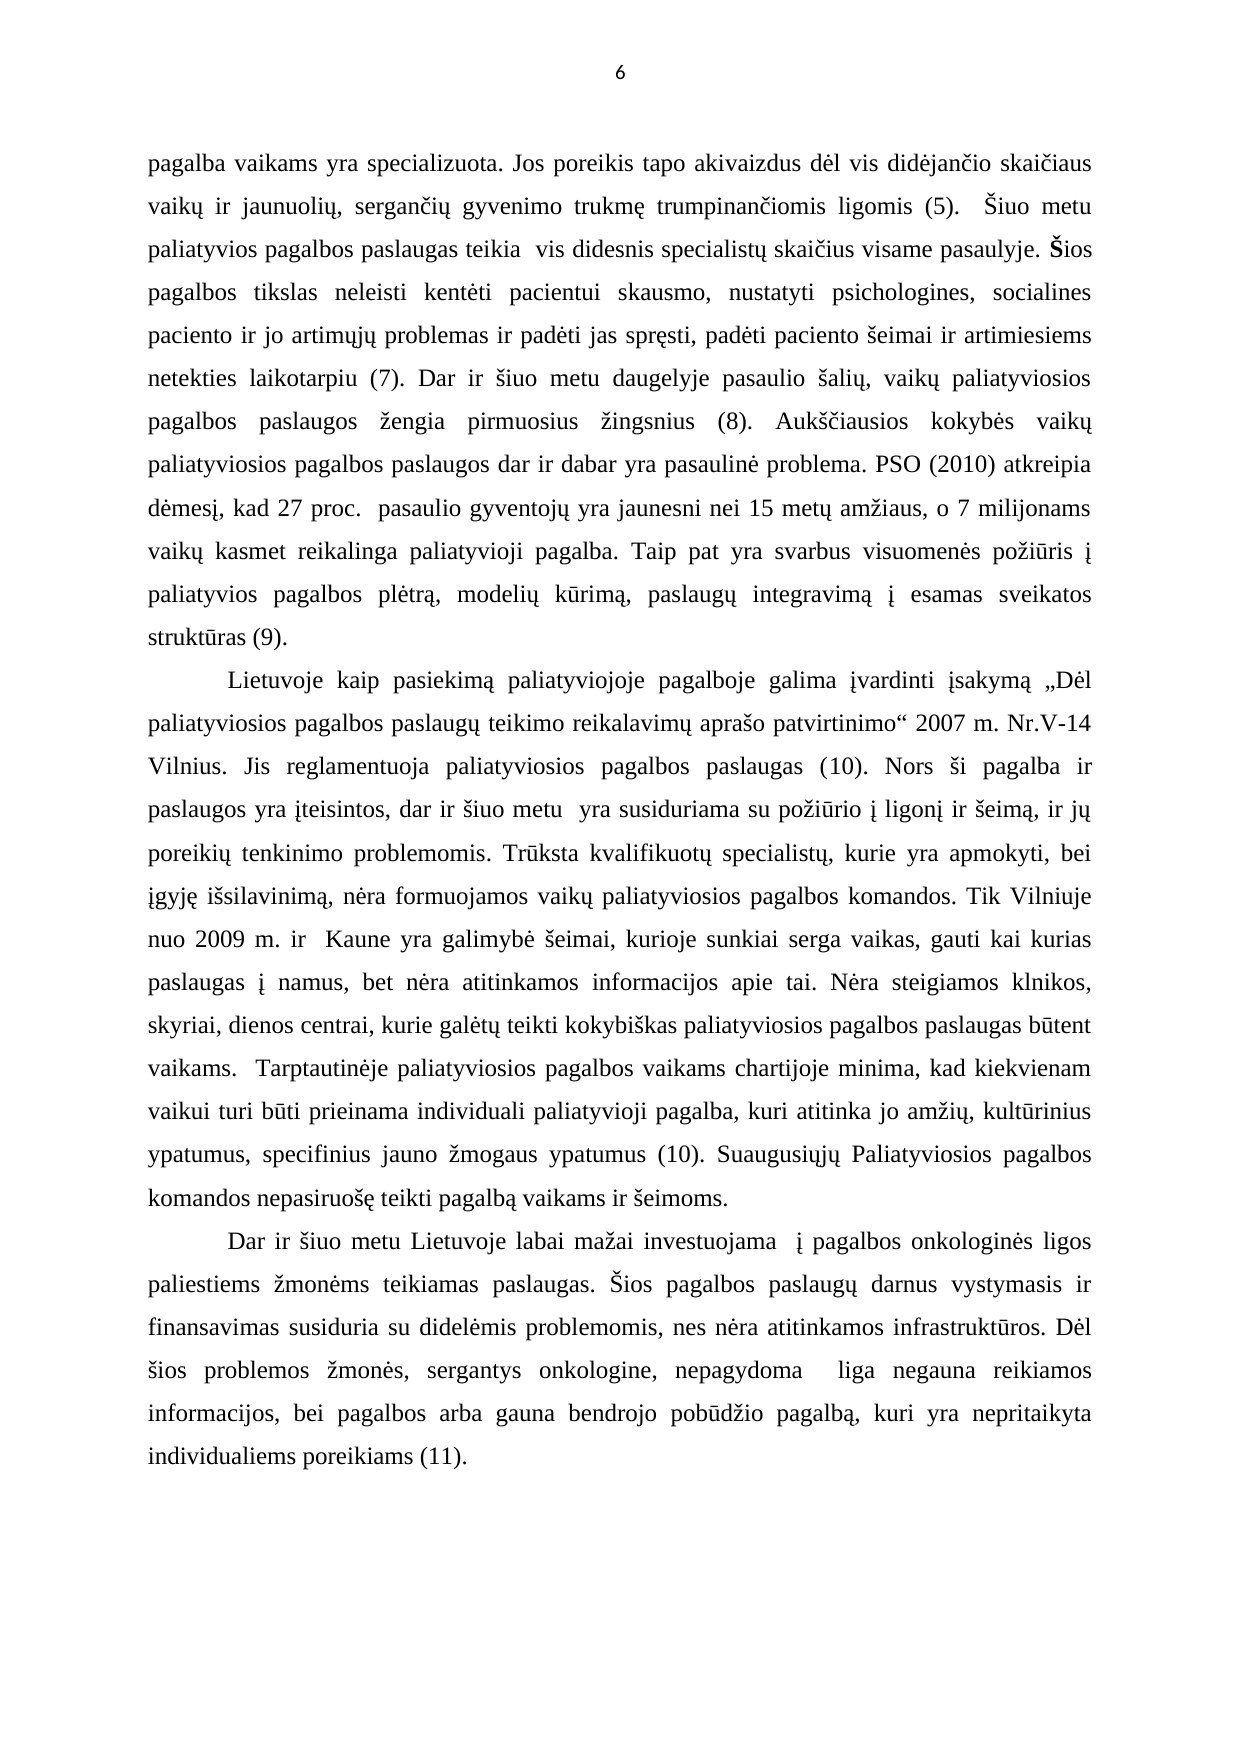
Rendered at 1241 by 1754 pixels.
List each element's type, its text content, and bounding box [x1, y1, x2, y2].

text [148, 148, 1092, 651]
text Lietuvoje kaip pasiekimą paliatyviojoje pagalboje galima įvardinti įsakymą „Dėl paliatyviosios pagalbos paslaugų teikimo reikalavimų aprašo patvirtinimo“ 2007 m. Nr.V-14 Vilnius. Jis reglamentuoja paliatyviosios pagalbos paslaugas (10). Nors ši pagalba ir paslaugos yra įteisintos, dar ir šiuo metu yra susiduriama su požiūrio į ligonį ir šeimą, ir jų poreikių tenkinimo problemomis. Trūksta kvalifikuotų specialistų, kurie yra apmokyti, bei įgyję išsilavinimą, nėra formuojamos vaikų paliatyviosios pagalbos komandos. Tik Vilniuje nuo 2009 m. ir Kaune yra galimybė šeimai, kurioje sunkiai serga vaikas, gauti kai kurias paslaugas į namus, bet nėra atitinkamos informacijos apie tai. Nėra steigiamos klnikos, skyriai, dienos centrai, kurie galėtų teikti kokybiškas paliatyviosios pagalbos paslaugas būtent vaikams. Tarptautinėje paliatyviosios pagalbos vaikams chartijoje minima, kad kiekvienam vaikui turi būti prieinama individuali paliatyvioji pagalba, kuri atitinka jo amžių, kultūrinius ypatumus, specifinius jauno žmogaus ypatumus (10). Suaugusiųjų Paliatyviosios pagalbos komandos nepasiruošę teikti pagalbą vaikams ir šeimoms. [148, 665, 1092, 1211]
text Dar ir šiuo metu Lietuvoje labai mažai investuojama į pagalbos onkologinės ligos paliestiems žmonėms teikiamas paslaugas. Šios pagalbos paslaugų darnus vystymasis ir finansavimas susiduria su didelėmis problemomis, nes nėra atitinkamos infrastruktūros. Dėl šios problemos žmonės, sergantys onkologine, nepagydoma liga negauna reikiamos informacijos, bei pagalbos arba gauna bendrojo pobūdžio pagalbą, kuri yra nepritaikyta individualiems poreikiams (11). [148, 1226, 1092, 1470]
